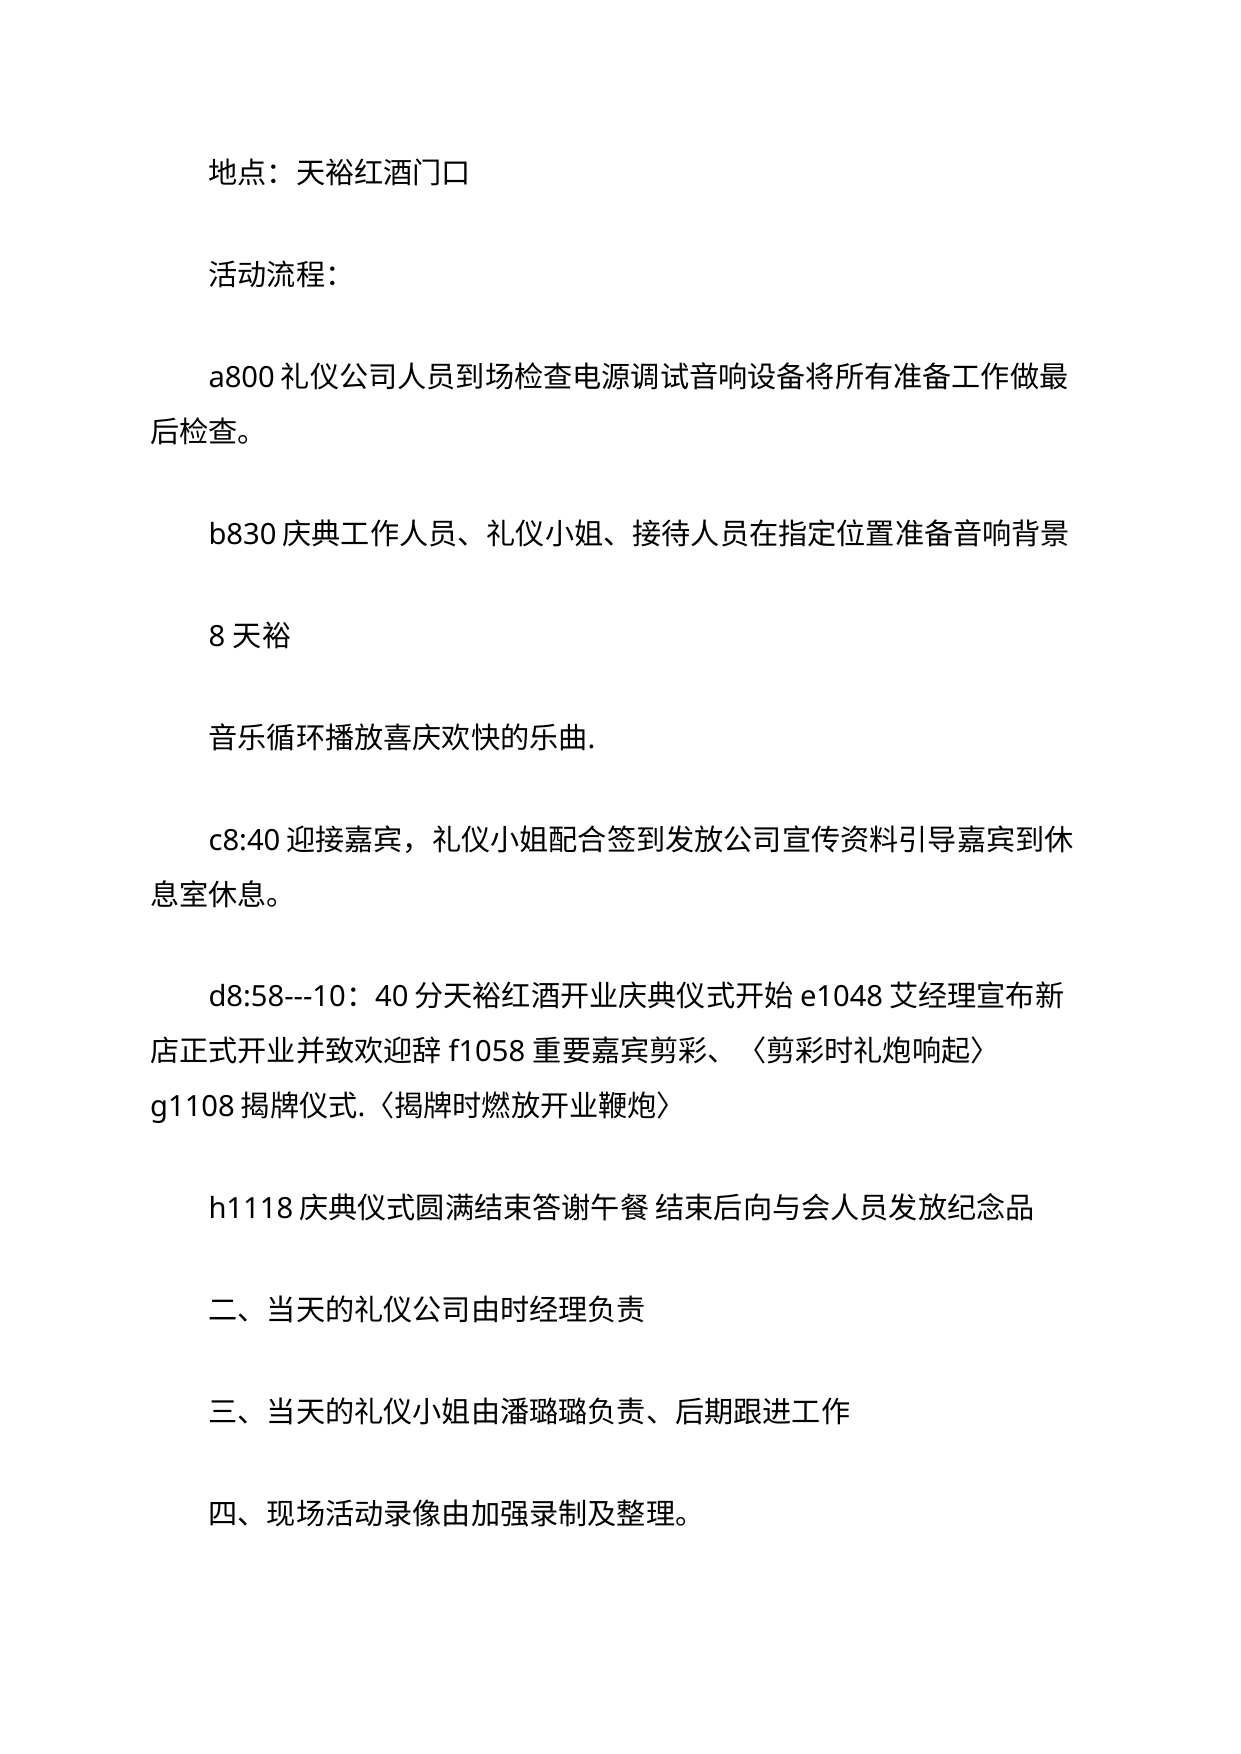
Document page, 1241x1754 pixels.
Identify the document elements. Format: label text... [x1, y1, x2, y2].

text c8:40迎接嘉宾，礼仪小姐配合签到发放公司宣传资料引导嘉宾到休息室休息。 [150, 816, 1090, 913]
text b830庆典工作人员、礼仪小姐、接待人员在指定位置准备音响背景 [150, 510, 1090, 553]
text 8 天裕 [150, 612, 1090, 655]
text 二、当天的礼仪公司由时经理负责 [150, 1287, 1090, 1329]
text 地点：天裕红酒门口 [150, 150, 1090, 192]
text 活动流程： [150, 252, 1090, 294]
text h1118庆典仪式圆满结束答谢午餐 结束后向与会人员发放纪念品 [150, 1185, 1090, 1227]
text a800礼仪公司人员到场检查电源调试音响设备将所有准备工作做最后检查。 [150, 353, 1090, 451]
text 三、当天的礼仪小姐由潘璐璐负责、后期跟进工作 [150, 1389, 1090, 1431]
text d8:58---10：40分天裕红酒开业庆典仪式开始 e1048艾经理宣布新店正式开业并致欢迎辞 f1058 重要嘉宾剪彩、〈剪彩时礼炮响起〉 g1108揭牌仪式.〈揭牌时燃放开业鞭炮〉 [150, 973, 1090, 1125]
text 音乐循环播放喜庆欢快的乐曲. [150, 714, 1090, 757]
text 四、现场活动录像由加强录制及整理。 [150, 1491, 1090, 1533]
